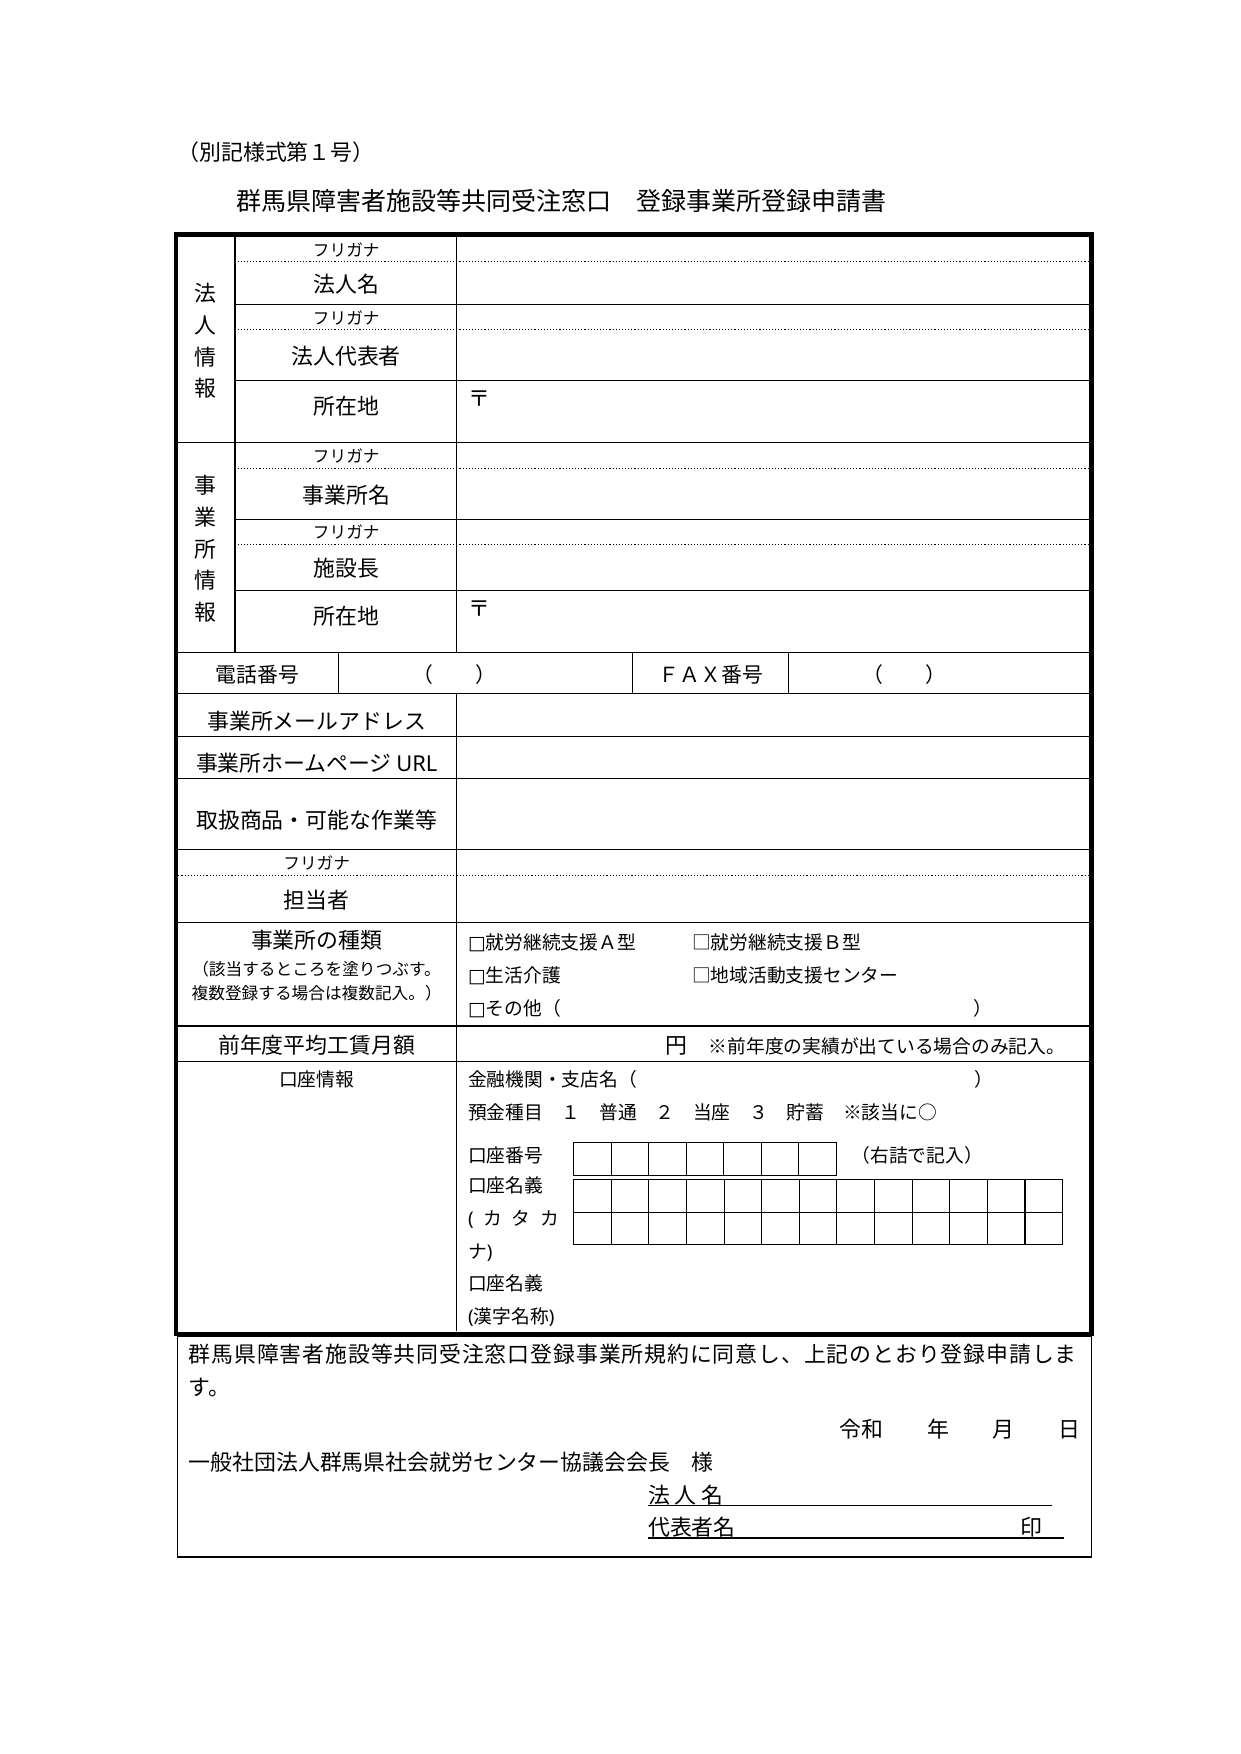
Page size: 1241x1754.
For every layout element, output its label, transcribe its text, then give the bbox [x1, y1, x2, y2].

table_cell フリガナ [178, 850, 456, 875]
table_cell 事業所名 [236, 468, 456, 518]
table_header フリガナ [236, 237, 456, 261]
table_cell [457, 850, 1089, 875]
table_cell 事業所ホームページURL [178, 737, 456, 778]
table_cell 法人名 [236, 261, 456, 304]
table_cell 法人代表者 [236, 329, 456, 380]
table_cell 電話番号 [178, 653, 338, 693]
table_cell フリガナ [236, 443, 456, 467]
table_cell 施設長 [236, 544, 456, 589]
table_cell 前年度平均工賃月額 [178, 1027, 456, 1061]
table_cell 〒 [457, 381, 1089, 442]
table_header [457, 237, 1089, 261]
table_cell [457, 779, 1089, 848]
table_header 群馬県障害者施設等共同受注窓口登録事業所規約に同意し、上記のとおり登録申請します。 令和 年 月 日 一般社団法人群馬県社会就労センター協議会会長 様 法 人 名 代表者名 印 [178, 1337, 1091, 1556]
table_cell 事業所メールアドレス [178, 694, 456, 736]
table_cell [457, 261, 1089, 304]
table_cell [457, 520, 1089, 544]
table_cell [457, 468, 1089, 518]
table_cell 〒 [457, 591, 1089, 652]
table_cell [457, 305, 1089, 329]
table_cell 担当者 [178, 875, 456, 922]
table_cell 取扱商品・可能な作業等 [178, 779, 456, 848]
table_cell フリガナ [236, 305, 456, 329]
table_cell [457, 443, 1089, 467]
table_header 法人情報 [178, 237, 234, 442]
table_cell [457, 737, 1089, 778]
table_cell [457, 875, 1089, 922]
text 群馬県障害者施設等共同受注窓口 登録事業所登録申請書 [59, 167, 1063, 232]
table_cell ＦＡＸ番号 [633, 653, 788, 693]
table_cell 所在地 [236, 591, 456, 652]
table_cell □就労継続支援Ａ型 □就労継続支援Ｂ型 □生活介護 □地域活動支援センター □その他（ ） [457, 923, 1089, 1025]
table_cell （ ） [339, 653, 632, 693]
table_cell 事業所の種類 （該当するところを塗りつぶす。複数登録する場合は複数記入。） [178, 923, 456, 1025]
table_cell フリガナ [236, 520, 456, 544]
table_cell 事業所情報 [178, 443, 234, 652]
table_cell 口座情報 [178, 1062, 456, 1331]
table_cell [457, 544, 1089, 589]
table_cell 所在地 [236, 381, 456, 442]
table_cell [457, 329, 1089, 380]
text （別記様式第１号） [59, 134, 1063, 167]
table_cell 円 ※前年度の実績が出ている場合のみ記入。 [457, 1027, 1089, 1061]
table_cell [457, 694, 1089, 736]
table_cell （ ） [789, 653, 1089, 693]
table_cell 金融機関・支店名（ ） 預金種目 １ 普通 ２ 当座 ３ 貯蓄 ※該当に○ 口座番号 （右詰で記入） 口座名義 (カタカナ) 口座名義 (漢字名称) [457, 1062, 1089, 1331]
